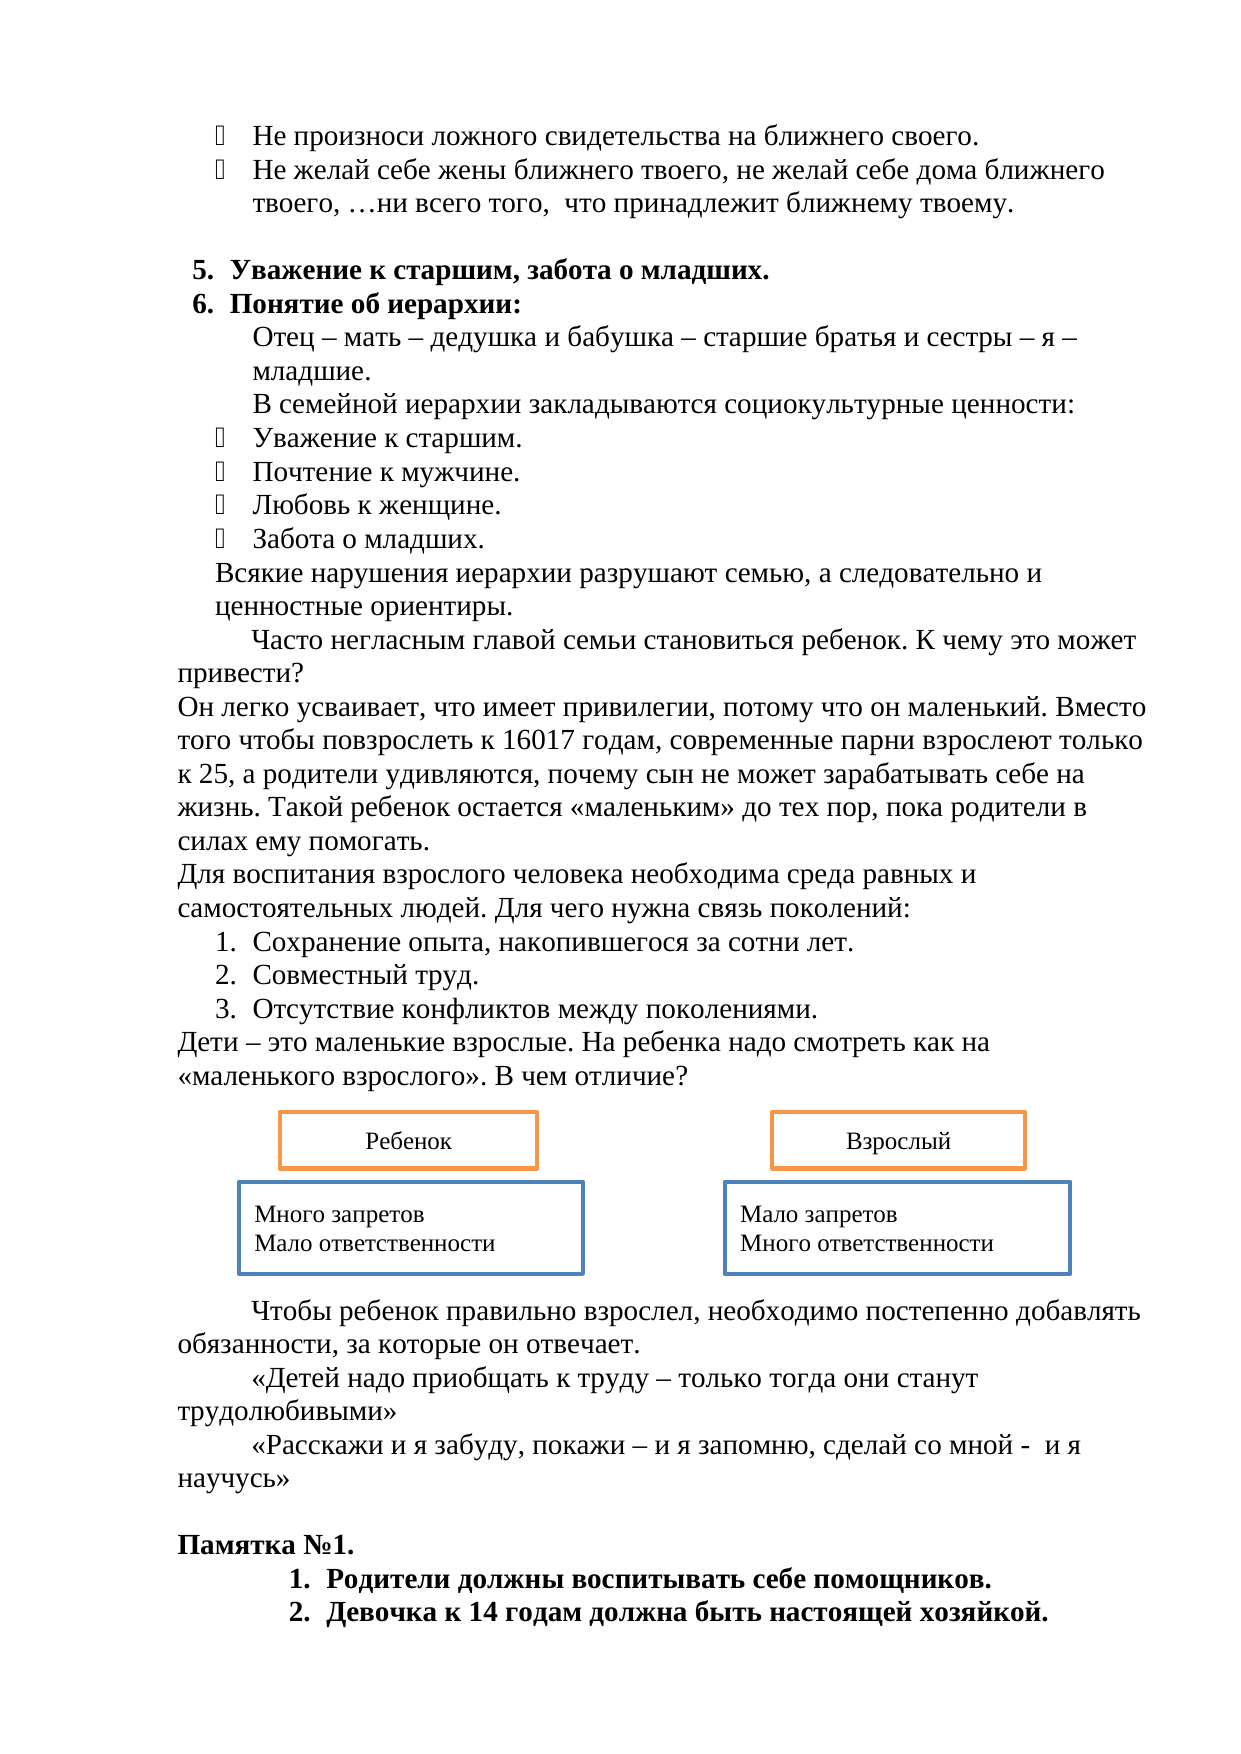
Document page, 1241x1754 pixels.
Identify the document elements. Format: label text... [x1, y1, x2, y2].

text Он легко усваивает, что имеет привилегии, потому что он маленький. Вместо того чтобы повзрослеть к 16017 годам, современные парни взрослеют только к 25, а родители удивляются, почему сын не может зарабатывать себе на жизнь. Такой ребенок остается «маленьким» до тех пор, пока родители в силах ему помогать. [177, 689, 1152, 857]
list Родители должны воспитывать себе помощников. [288, 1561, 1152, 1594]
list Отсутствие конфликтов между поколениями. [215, 991, 1152, 1024]
list Любовь к женщине. [215, 487, 1152, 521]
text «Расскажи и я забуду, покажи – и я запомню, сделай со мной - и я научусь» [177, 1427, 1152, 1494]
list Не желай себе жены ближнего твоего, не желай себе дома ближнего твоего, …ни всего того, что принадлежит ближнему твоему. [215, 152, 1152, 219]
list Девочка к 14 годам должна быть настоящей хозяйкой. [288, 1594, 1152, 1628]
list Уважение к старшим. [215, 420, 1152, 454]
text Для воспитания взрослого человека необходима среда равных и самостоятельных людей. Для чего нужна связь поколений: [177, 857, 1152, 924]
text Чтобы ребенок правильно взрослел, необходимо постепенно добавлять обязанности, за которые он отвечает. [177, 1293, 1152, 1360]
text Всякие нарушения иерархии разрушают семью, а следовательно и ценностные ориентиры. [215, 555, 1152, 622]
list Не произноси ложного свидетельства на ближнего своего. [215, 118, 1152, 152]
list Уважение к старшим, забота о младших. [192, 252, 1152, 286]
list Сохранение опыта, накопившегося за сотни лет. [215, 924, 1152, 957]
list Почтение к мужчине. [215, 454, 1152, 487]
list В семейной иерархии закладываются социокультурные ценности: [252, 387, 1152, 420]
text Дети – это маленькие взрослые. На ребенка надо смотреть как на «маленького взрослого». В чем отличие? [177, 1024, 1152, 1091]
text «Детей надо приобщать к труду – только тогда они станут трудолюбивыми» [177, 1360, 1152, 1427]
text Часто негласным главой семьи становиться ребенок. К чему это может привести? [177, 622, 1152, 689]
list Совместный труд. [215, 957, 1152, 991]
text Памятка №1. [177, 1494, 1152, 1561]
list Отец – мать – дедушка и бабушка – старшие братья и сестры – я – младшие. [252, 319, 1152, 387]
list Понятие об иерархии: [192, 286, 1152, 319]
list Забота о младших. [215, 521, 1152, 555]
